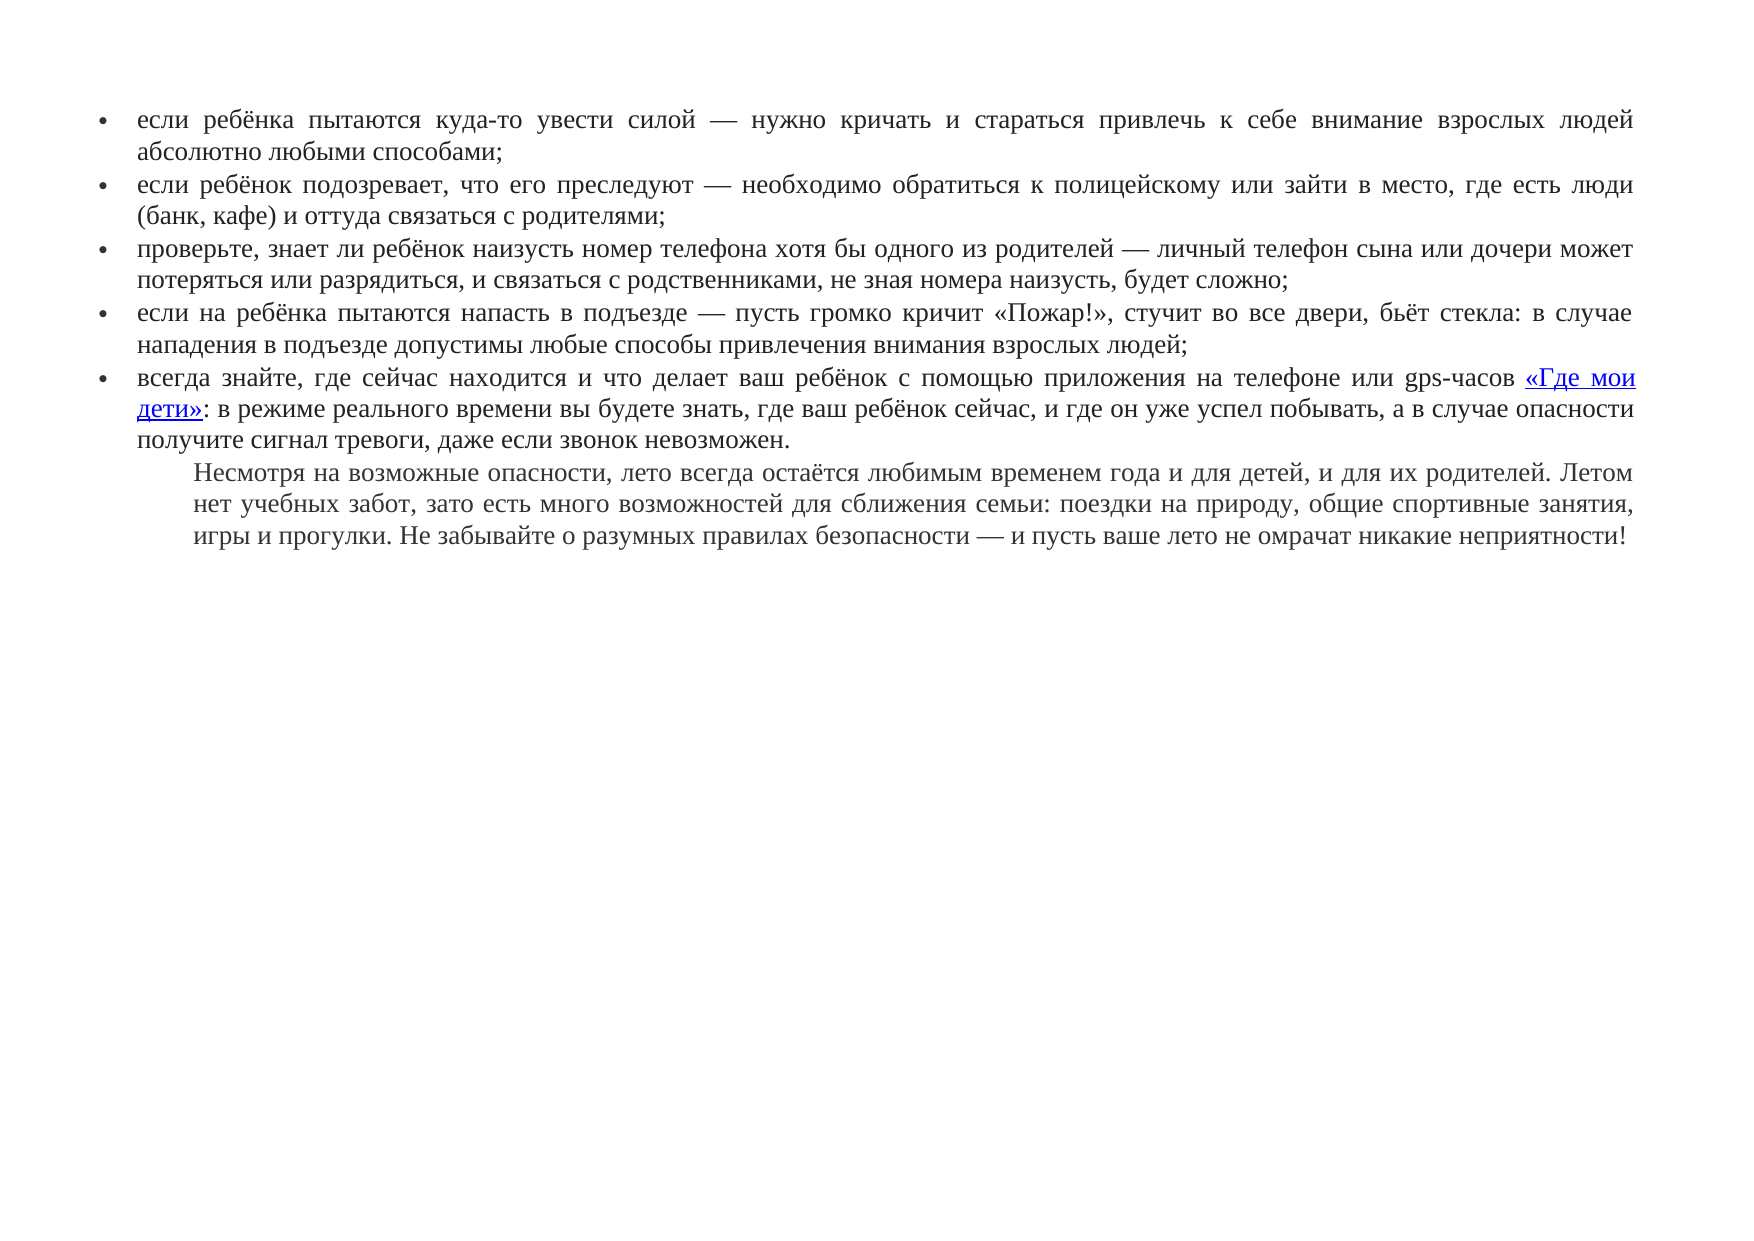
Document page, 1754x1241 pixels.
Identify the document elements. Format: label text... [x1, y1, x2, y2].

list если ребёнок подозревает, что его преследуют — необходимо обратиться к полицейскому или зайти в место, где есть люди (банк, кафе) и оттуда связаться с родителями; [99, 168, 1636, 230]
list всегда знайте, где сейчас находится и что делает ваш ребёнок с помощью приложения на телефоне или gps-часов «Где мои дети»: в режиме реального времени вы будете знать, где ваш ребёнок сейчас, и где он уже успел побывать, а в случае опасности получите сигнал тревоги, даже если звонок невозможен. [99, 361, 1636, 454]
list если на ребёнка пытаются напасть в подъезде — пусть громко кричит «Пожар!», стучит во все двери, бьёт стекла: в случае нападения в подъезде допустимы любые способы привлечения внимания взрослых людей; [99, 297, 1636, 359]
list если ребёнка пытаются куда-то увести силой — нужно кричать и стараться привлечь к себе внимание взрослых людей абсолютно любыми способами; [99, 103, 1636, 166]
list проверьте, знает ли ребёнок наизусть номер телефона хотя бы одного из родителей — личный телефон сына или дочери может потеряться или разрядиться, и связаться с родственниками, не зная номера наизусть, будет сложно; [99, 232, 1636, 294]
text Несмотря на возможные опасности, лето всегда остаётся любимым временем года и для детей, и для их родителей. Летом нет учебных забот, зато есть много возможностей для сближения семьи: поездки на природу, общие спортивные занятия, игры и прогулки. Не забывайте о разумных правилах безопасности — и пусть ваше лето не омрачат никакие неприятности! [193, 456, 1636, 550]
